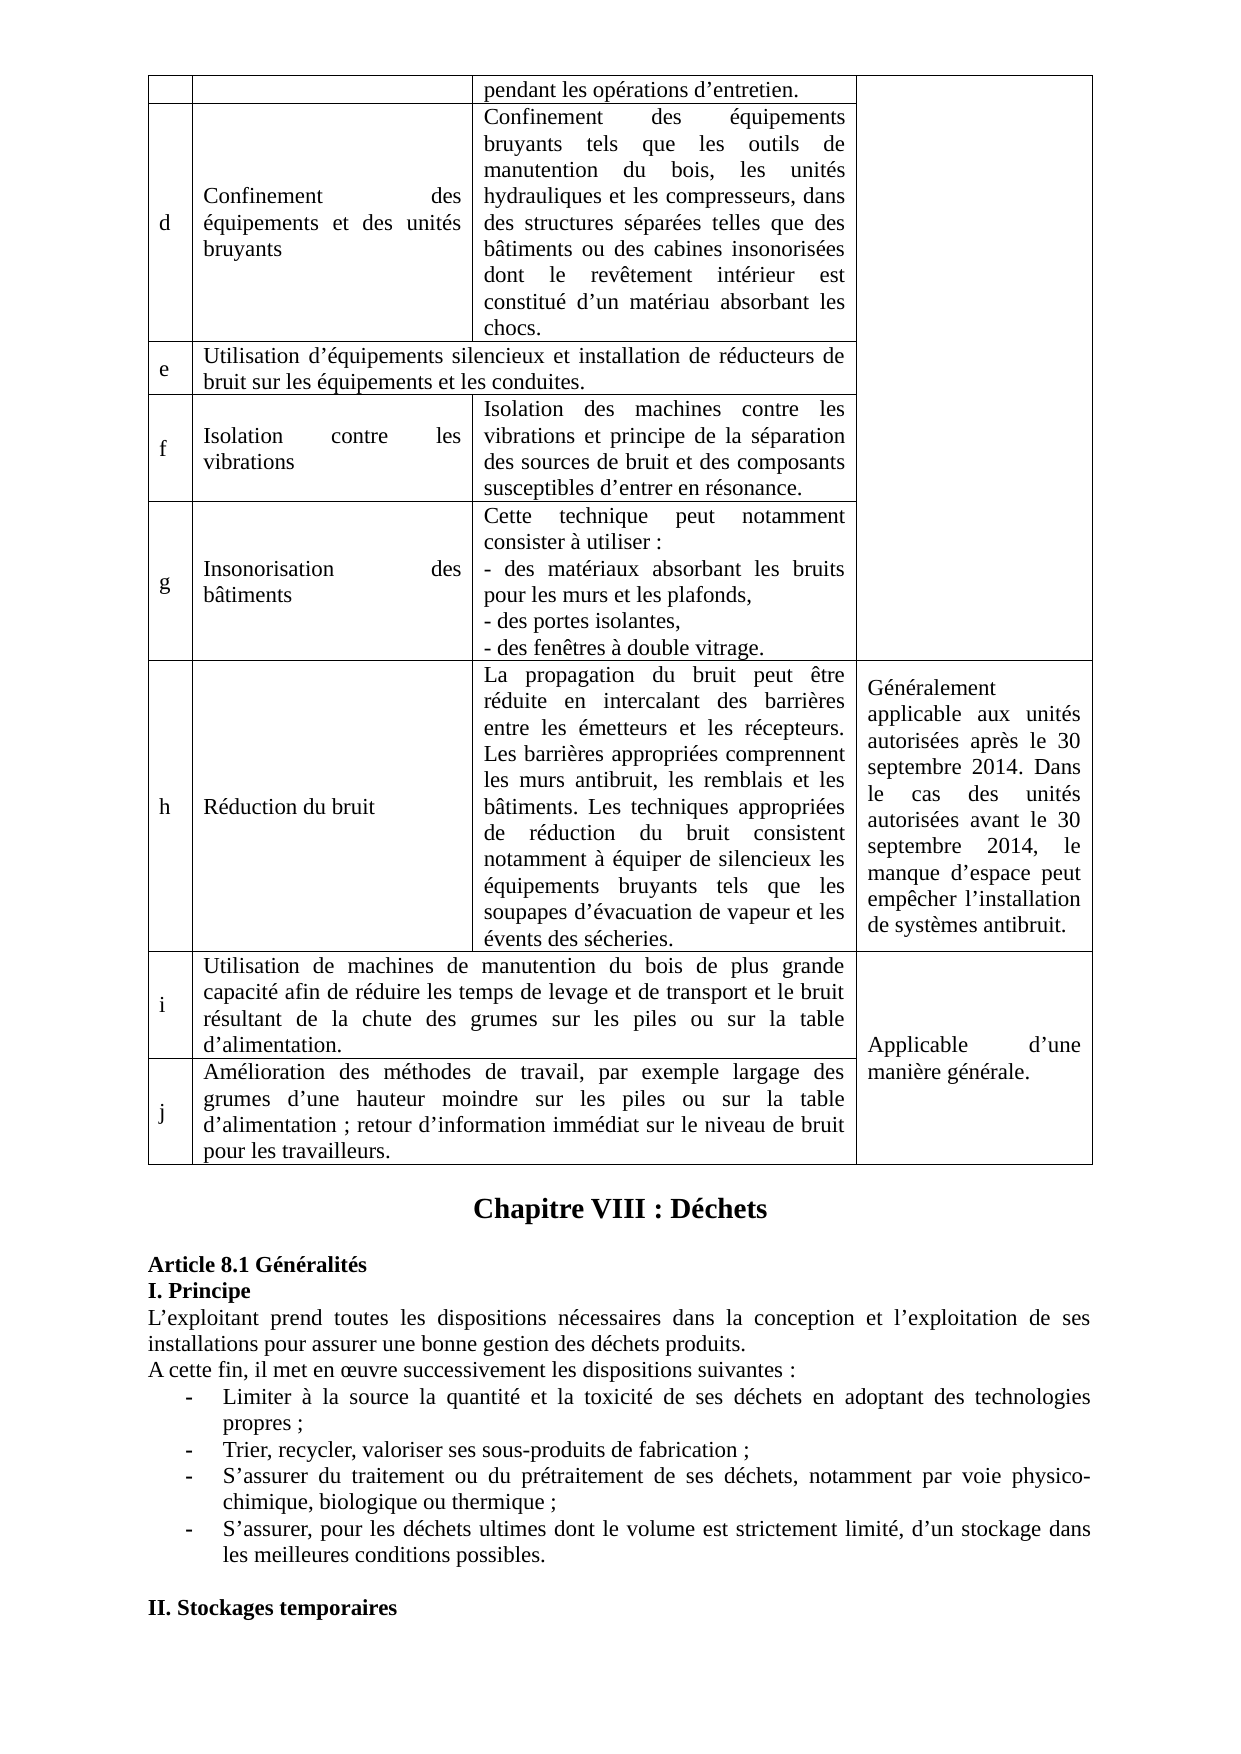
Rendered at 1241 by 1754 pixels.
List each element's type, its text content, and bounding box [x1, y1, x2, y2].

table_cell Isolation des machines contre les vibrations et principe de la séparation des sources de bruit et des composants susceptibles d’entrer en résonance. [473, 395, 856, 501]
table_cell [473, 76, 856, 102]
list Trier, recycler, valoriser ses sous-produits de fabrication ; [185, 1436, 1093, 1462]
list Limiter à la source la quantité et la toxicité de ses déchets en adoptant des technologies propres ; [185, 1383, 1093, 1436]
table_cell Insonorisation des bâtiments [193, 502, 472, 660]
table_cell Confinement des équipements bruyants tels que les outils de manutention du bois, les unités hydrauliques et les compresseurs, dans des structures séparées telles que des bâtiments ou des cabines insonorisées dont le revêtement intérieur est constitué d’un matériau absorbant les chocs. [473, 104, 856, 341]
list S’assurer, pour les déchets ultimes dont le volume est strictement limité, d’un stockage dans les meilleures conditions possibles. [185, 1515, 1093, 1567]
table_cell d [149, 104, 192, 341]
table_cell Réduction du bruit [193, 661, 472, 951]
table_cell f [149, 395, 192, 501]
text II. Stockages temporaires [148, 1594, 1093, 1620]
text Article 8.1 Généralités [148, 1251, 1093, 1277]
table_cell Utilisation de machines de manutention du bois de plus grande capacité afin de réduire les temps de levage et de transport et le bruit résultant de la chute des grumes sur les piles ou sur la table d’alimentation. [193, 952, 856, 1057]
table_cell Confinement des équipements et des unités bruyants [193, 104, 472, 341]
table_cell Applicable d’une manière générale. [857, 952, 1092, 1164]
table_cell Utilisation d’équipements silencieux et installation de réducteurs de bruit sur les équipements et les conduites. [193, 342, 856, 394]
text A cette fin, il met en œuvre successivement les dispositions suivantes : [148, 1357, 1093, 1383]
text I. Principe [148, 1277, 1093, 1304]
table_cell c [149, 76, 192, 102]
table_cell e [149, 342, 192, 394]
table_cell Isolation contre les vibrations [193, 395, 472, 501]
table_cell i [149, 952, 192, 1057]
table_cell La propagation du bruit peut être réduite en intercalant des barrières entre les émetteurs et les récepteurs. Les barrières appropriées comprennent les murs antibruit, les remblais et les bâtiments. Les techniques appropriées de réduction du bruit consistent notamment à équiper de silencieux les équipements bruyants tels que les soupapes d’évacuation de vapeur et les évents des sécheries. [473, 661, 856, 951]
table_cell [193, 76, 472, 102]
table_cell g [149, 502, 192, 660]
table_cell Cette technique peut notamment consister à utiliser : - des matériaux absorbant les bruits pour les murs et les plafonds, - des portes isolantes, - des fenêtres à double vitrage. [473, 502, 856, 660]
table_cell h [149, 661, 192, 951]
table_cell Généralement applicable aux unités autorisées après le 30 septembre 2014. Dans le cas des unités autorisées avant le 30 septembre 2014, le manque d’espace peut empêcher l’installation de systèmes antibruit. [857, 661, 1092, 951]
subtitle Chapitre VIII : Déchets [148, 1191, 1093, 1225]
table_cell j [149, 1059, 192, 1164]
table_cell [857, 76, 1092, 660]
list S’assurer du traitement ou du prétraitement de ses déchets, notamment par voie physico-chimique, biologique ou thermique ; [185, 1462, 1093, 1515]
text L’exploitant prend toutes les dispositions nécessaires dans la conception et l’exploitation de ses installations pour assurer une bonne gestion des déchets produits. [148, 1304, 1093, 1357]
table_cell Amélioration des méthodes de travail, par exemple largage des grumes d’une hauteur moindre sur les piles ou sur la table d’alimentation ; retour d’information immédiat sur le niveau de bruit pour les travailleurs. [193, 1059, 856, 1164]
